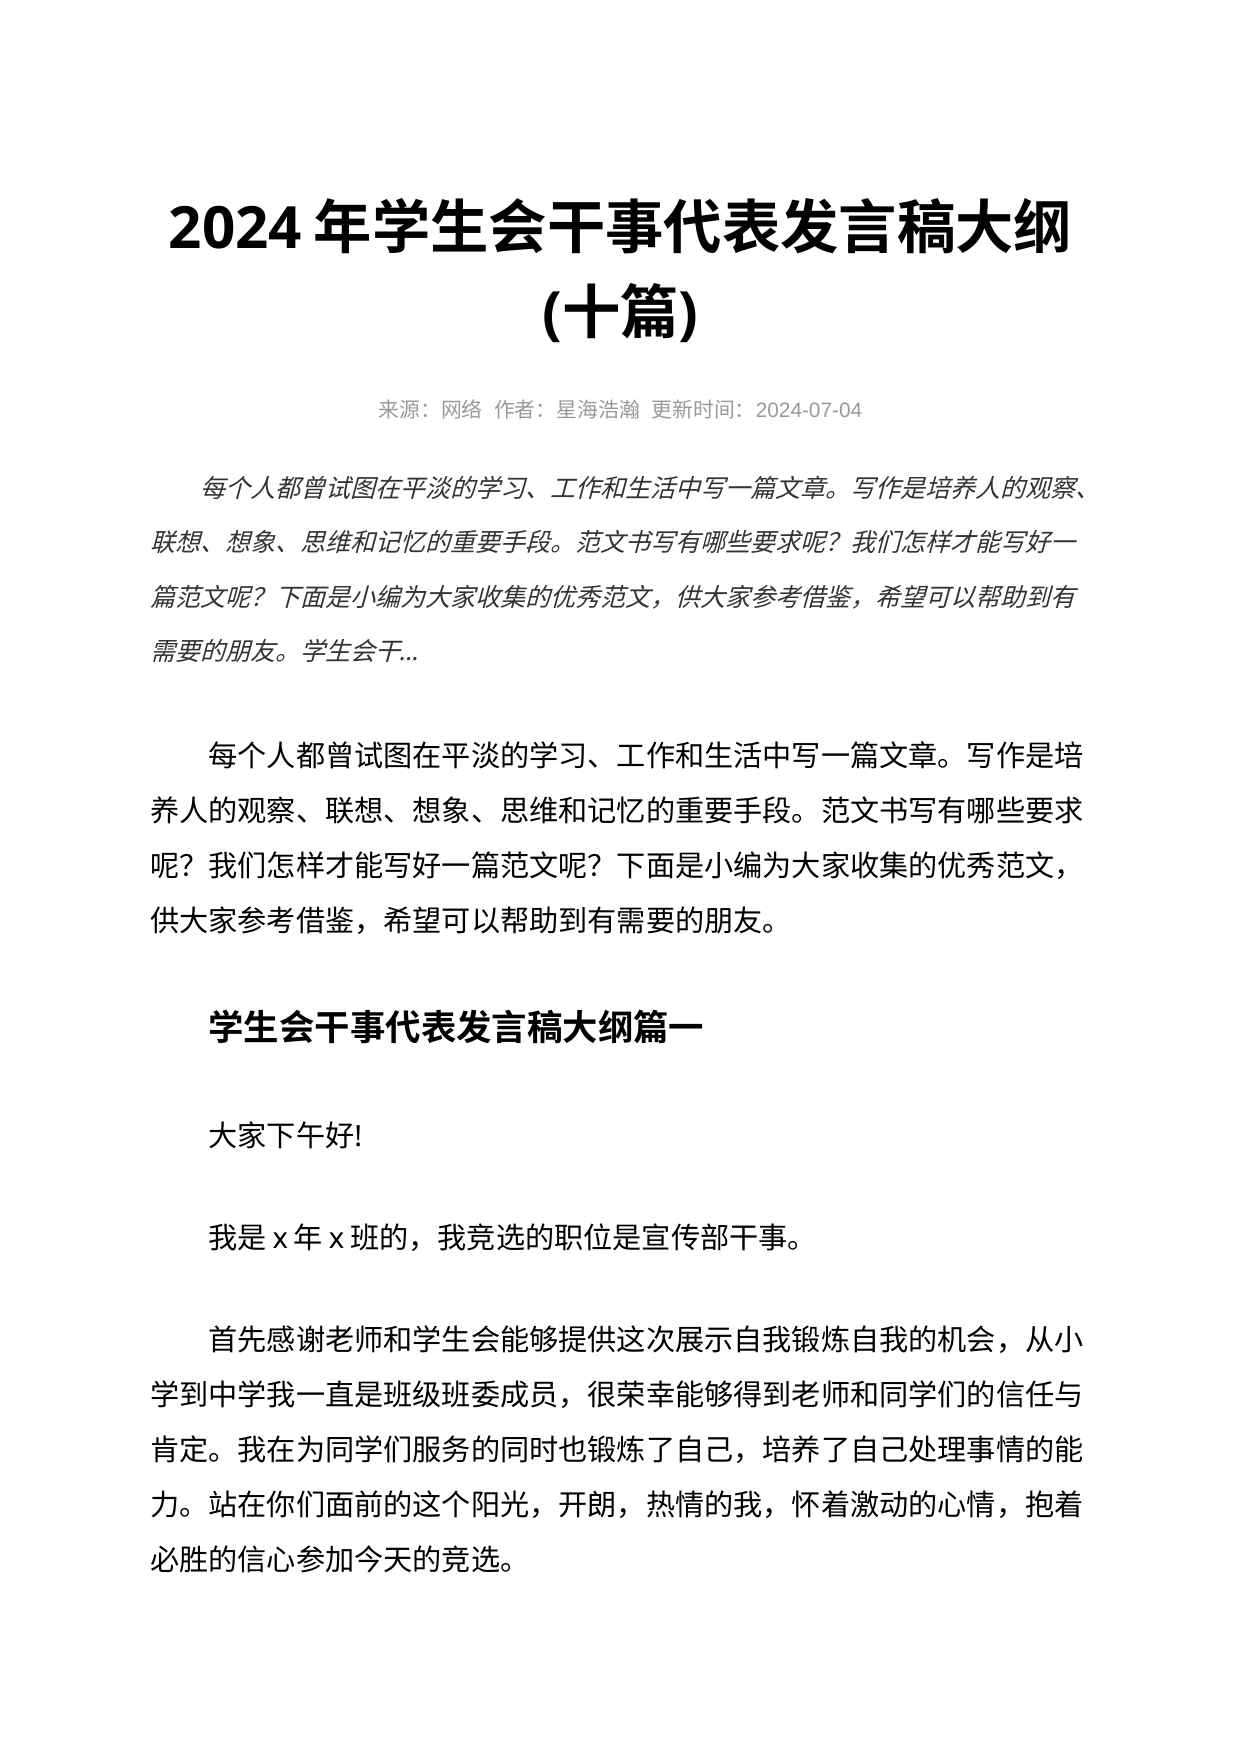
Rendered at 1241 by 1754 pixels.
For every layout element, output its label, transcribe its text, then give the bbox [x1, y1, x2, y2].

text 来源：网络 作者：星海浩瀚 更新时间：2024-07-04 [150, 398, 1090, 422]
text 大家下午好! [150, 1113, 1090, 1155]
text 每个人都曾试图在平淡的学习、工作和生活中写一篇文章。写作是培养人的观察、联想、想象、思维和记忆的重要手段。范文书写有哪些要求呢？我们怎样才能写好一篇范文呢？下面是小编为大家收集的优秀范文，供大家参考借鉴，希望可以帮助到有需要的朋友。学生会干... [150, 468, 1090, 668]
text 每个人都曾试图在平淡的学习、工作和生活中写一篇文章。写作是培养人的观察、联想、想象、思维和记忆的重要手段。范文书写有哪些要求呢？我们怎样才能写好一篇范文呢？下面是小编为大家收集的优秀范文，供大家参考借鉴，希望可以帮助到有需要的朋友。 [150, 733, 1090, 940]
subtitle 2024年学生会干事代表发言稿大纲(十篇) [150, 181, 1090, 351]
text 学生会干事代表发言稿大纲篇一 [150, 999, 1090, 1051]
text 首先感谢老师和学生会能够提供这次展示自我锻炼自我的机会，从小学到中学我一直是班级班委成员，很荣幸能够得到老师和同学们的信任与肯定。我在为同学们服务的同时也锻炼了自己，培养了自己处理事情的能力。站在你们面前的这个阳光，开朗，热情的我，怀着激动的心情，抱着必胜的信心参加今天的竞选。 [150, 1317, 1090, 1579]
text 我是x年x班的，我竞选的职位是宣传部干事。 [150, 1215, 1090, 1257]
